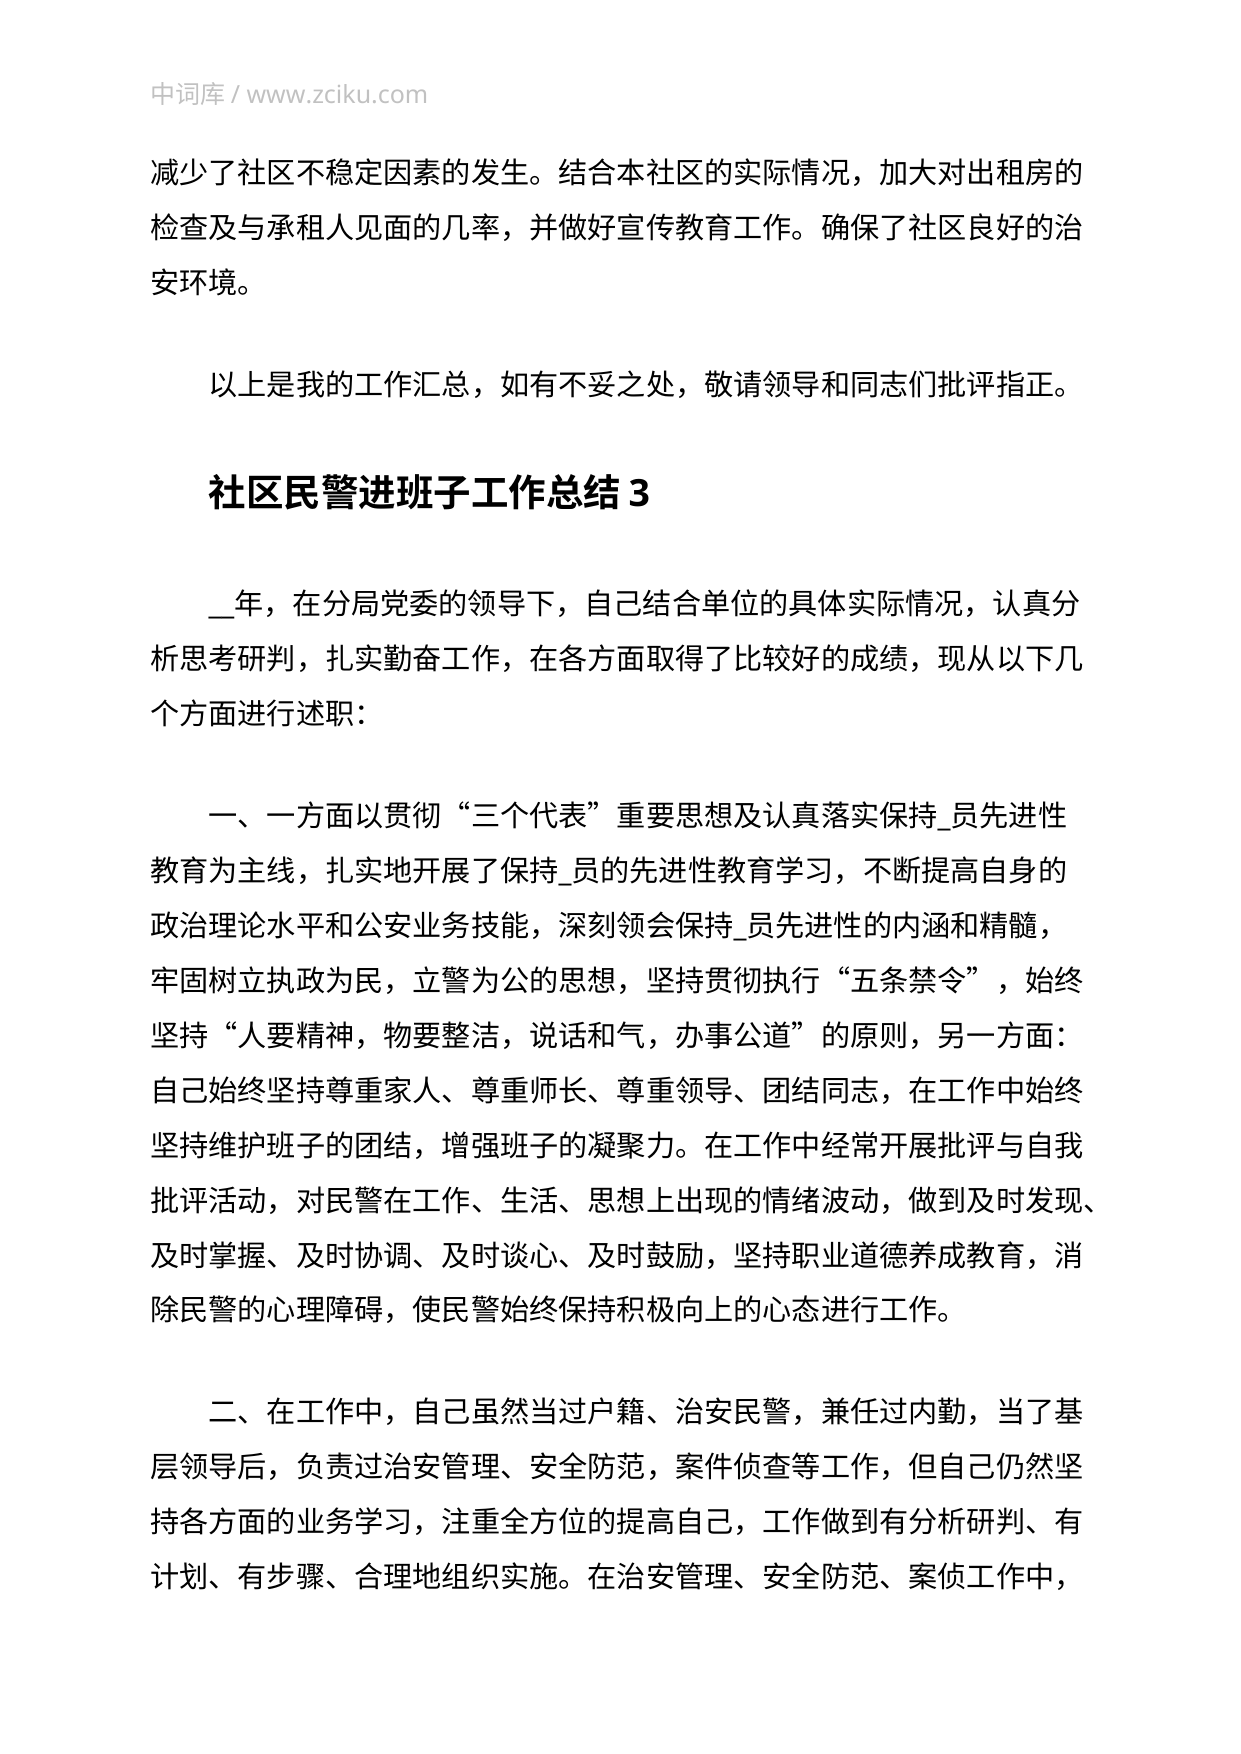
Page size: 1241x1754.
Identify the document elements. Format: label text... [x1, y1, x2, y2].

text 以上是我的工作汇总，如有不妥之处，敬请领导和同志们批评指正。 [150, 362, 1090, 404]
text __年，在分局党委的领导下，自己结合单位的具体实际情况，认真分析思考研判，扎实勤奋工作，在各方面取得了比较好的成绩，现从以下几个方面进行述职： [150, 581, 1090, 733]
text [150, 1389, 1090, 1596]
text 社区民警进班子工作总结3 [150, 463, 1090, 518]
text 一、一方面以贯彻“三个代表”重要思想及认真落实保持_员先进性教育为主线，扎实地开展了保持_员的先进性教育学习，不断提高自身的政治理论水平和公安业务技能，深刻领会保持_员先进性的内涵和精髓，牢固树立执政为民，立警为公的思想，坚持贯彻执行“五条禁令”，始终坚持“人要精神，物要整洁，说话和气，办事公道”的原则，另一方面：自己始终坚持尊重家人、尊重师长、尊重领导、团结同志，在工作中始终坚持维护班子的团结，增强班子的凝聚力。在工作中经常开展批评与自我批评活动，对民警在工作、生活、思想上出现的情绪波动，做到及时发现、及时掌握、及时协调、及时谈心、及时鼓励，坚持职业道德养成教育，消除民警的心理障碍，使民警始终保持积极向上的心态进行工作。 [150, 793, 1090, 1329]
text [150, 150, 1090, 302]
